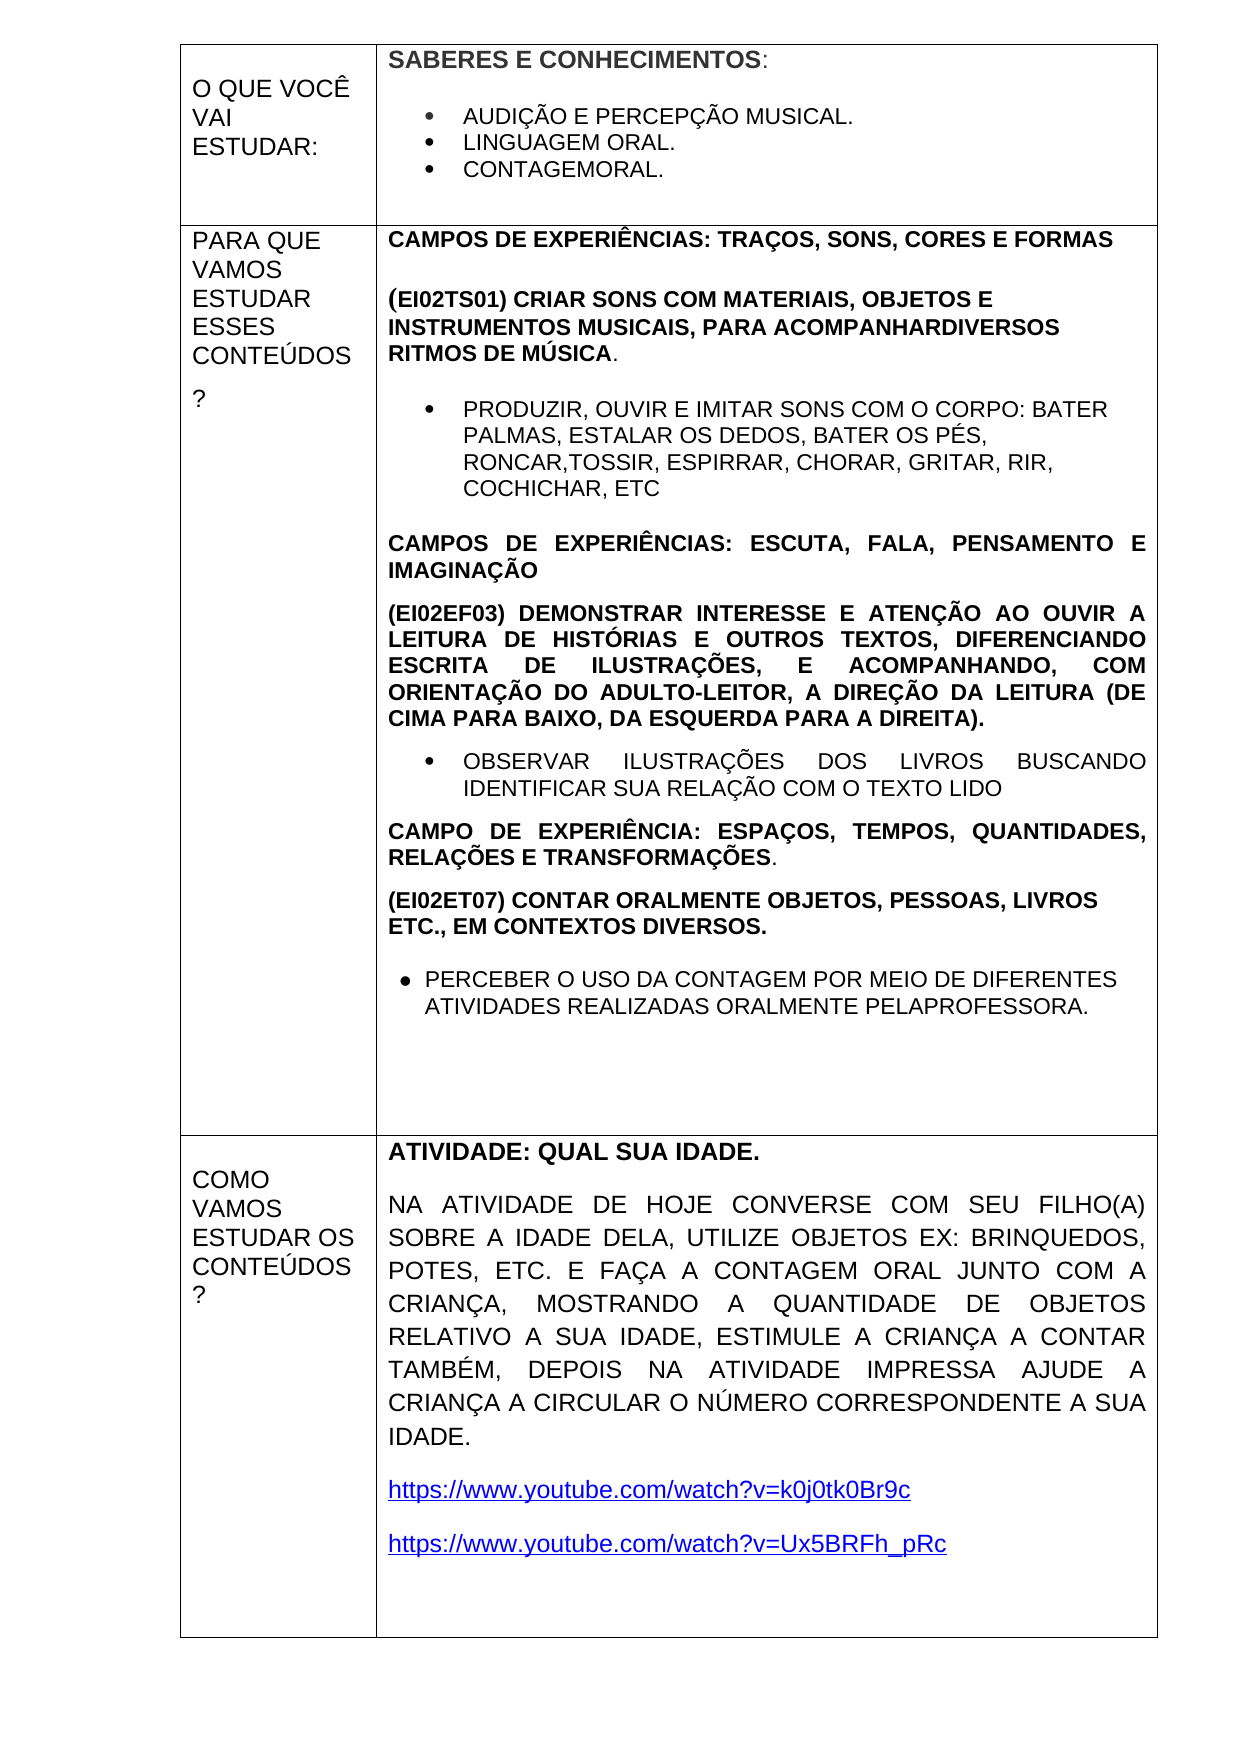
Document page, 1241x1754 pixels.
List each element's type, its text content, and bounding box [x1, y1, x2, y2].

table_header SABERES E CONHECIMENTOS: AUDIÇÃO E PERCEPÇÃO MUSICAL. LINGUAGEM ORAL. CONTAGEMORAL. [377, 45, 1157, 225]
table_cell CAMPOS DE EXPERIÊNCIAS: TRAÇOS, SONS, CORES E FORMAS (EI02TS01) CRIAR SONS COM MATERIAIS, OBJETOS E INSTRUMENTOS MUSICAIS, PARA ACOMPANHARDIVERSOS RITMOS DE MÚSICA. PRODUZIR, OUVIR E IMITAR SONS COM O CORPO: BATER PALMAS, ESTALAR OS DEDOS, BATER OS PÉS, RONCAR,TOSSIR, ESPIRRAR, CHORAR, GRITAR, RIR, COCHICHAR, ETC CAMPOS DE EXPERIÊNCIAS: ESCUTA, FALA, PENSAMENTO E IMAGINAÇÃO (EI02EF03) DEMONSTRAR INTERESSE E ATENÇÃO AO OUVIR A LEITURA DE HISTÓRIAS E OUTROS TEXTOS, DIFERENCIANDO ESCRITA DE ILUSTRAÇÕES, E ACOMPANHANDO, COM ORIENTAÇÃO DO ADULTO-LEITOR, A DIREÇÃO DA LEITURA (DE CIMA PARA BAIXO, DA ESQUERDA PARA A DIREITA). OBSERVAR ILUSTRAÇÕES DOS LIVROS BUSCANDO IDENTIFICAR SUA RELAÇÃO COM O TEXTO LIDO CAMPO DE EXPERIÊNCIA: ESPAÇOS, TEMPOS, QUANTIDADES, RELAÇÕES E TRANSFORMAÇÕES. (EI02ET07) CONTAR ORALMENTE OBJETOS, PESSOAS, LIVROS ETC., EM CONTEXTOS DIVERSOS. PERCEBER O USO DA CONTAGEM POR MEIO DE DIFERENTES ATIVIDADES REALIZADAS ORALMENTE PELAPROFESSORA. [377, 226, 1157, 1135]
table_cell ATIVIDADE: QUAL SUA IDADE. NA ATIVIDADE DE HOJE CONVERSE COM SEU FILHO(A) SOBRE A IDADE DELA, UTILIZE OBJETOS EX: BRINQUEDOS, POTES, ETC. E FAÇA A CONTAGEM ORAL JUNTO COM A CRIANÇA, MOSTRANDO A QUANTIDADE DE OBJETOS RELATIVO A SUA IDADE, ESTIMULE A CRIANÇA A CONTAR TAMBÉM, DEPOIS NA ATIVIDADE IMPRESSA AJUDE A CRIANÇA A CIRCULAR O NÚMERO CORRESPONDENTE A SUA IDADE. https://www.youtube.com/watch?v=k0j0tk0Br9c https://www.youtube.com/watch?v=Ux5BRFh_pRc [377, 1136, 1157, 1637]
table_header O QUE VOCÊ VAI ESTUDAR: [181, 45, 376, 225]
table_cell PARA QUE VAMOS ESTUDAR ESSES CONTEÚDOS? [181, 226, 376, 1135]
table_cell COMO VAMOS ESTUDAR OS CONTEÚDOS? [181, 1136, 376, 1637]
